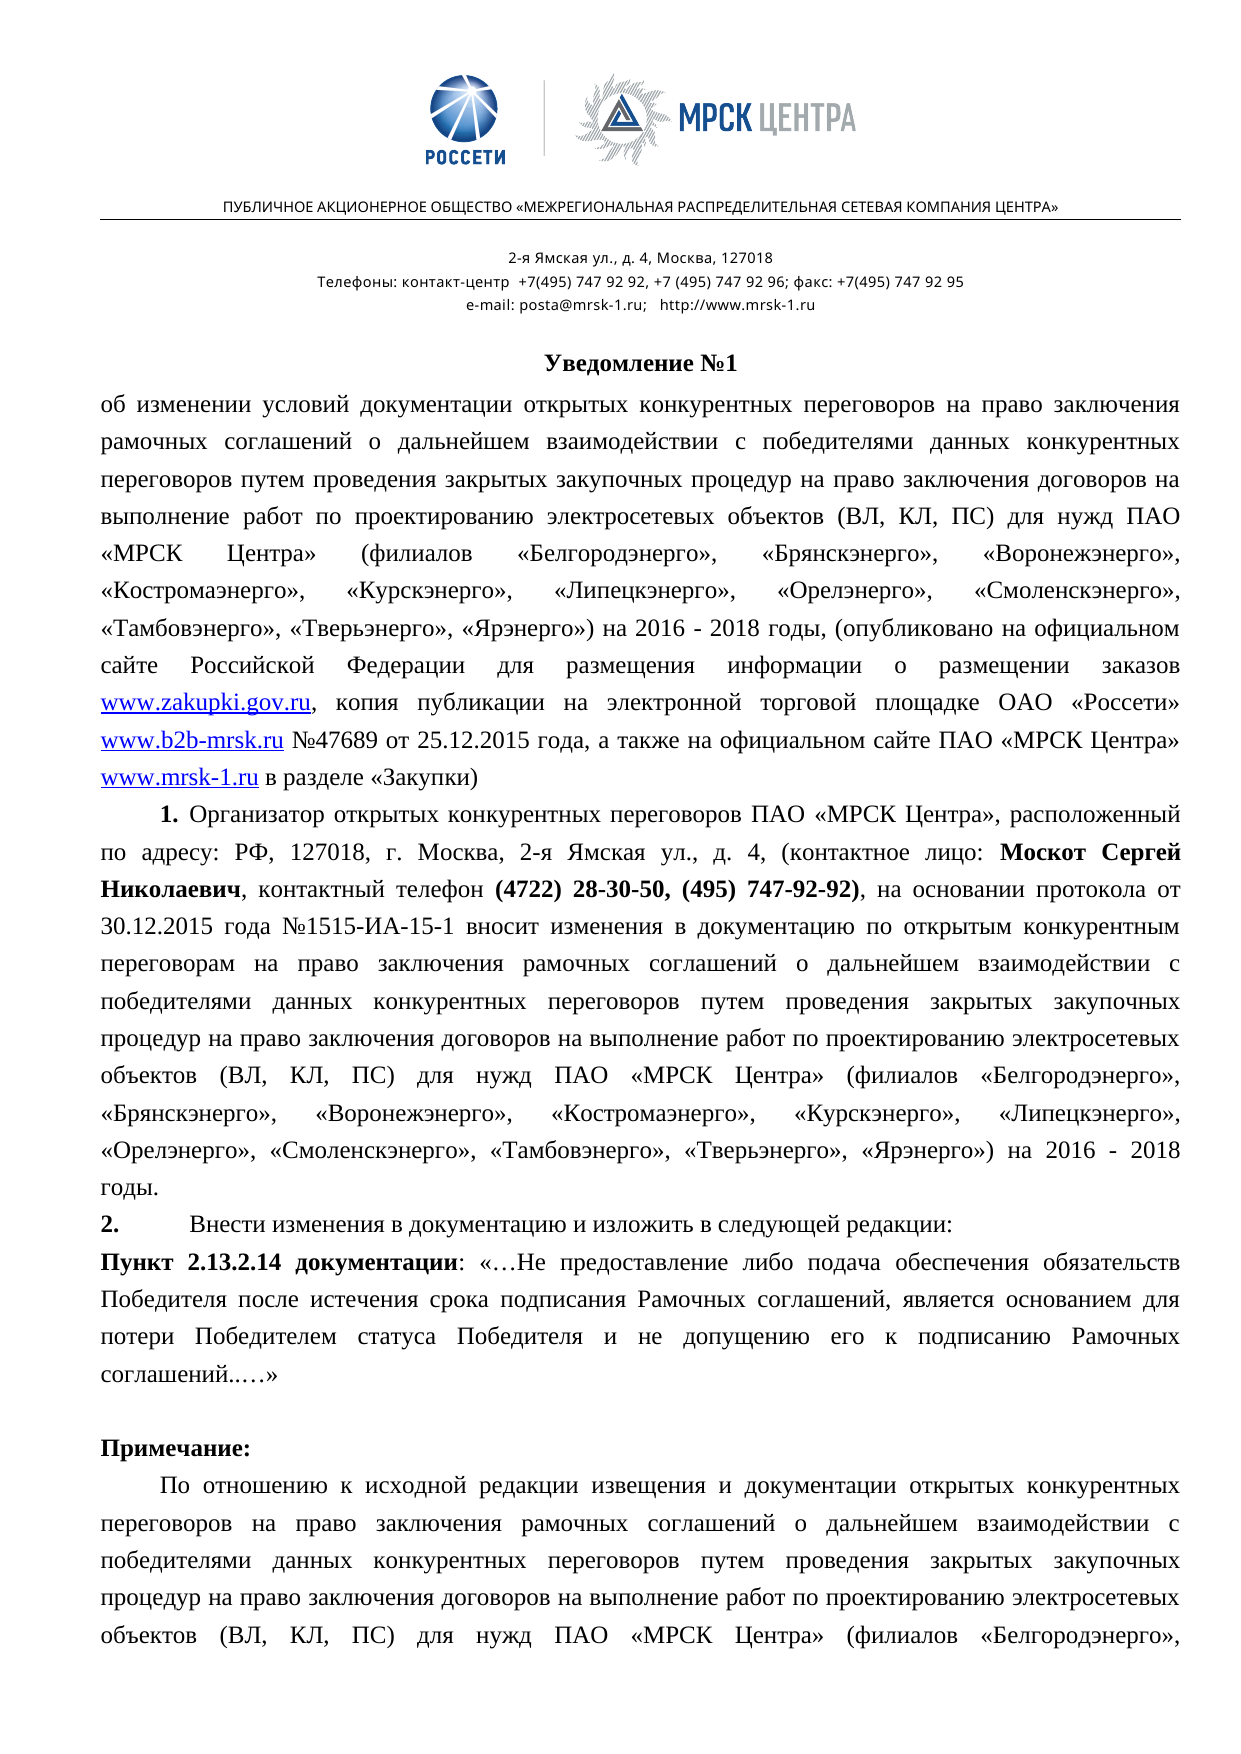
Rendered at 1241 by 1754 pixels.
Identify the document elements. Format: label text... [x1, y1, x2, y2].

list Организатор открытых конкурентных переговоров ПАО «МРСК Центра», расположенный по адресу: РФ, 127018, г. Москва, 2-я Ямская ул., д. 4, (контактное лицо: Москот Сергей Николаевич, контактный телефон (4722) 28-30-50, (495) 747-92-92), на основании протокола от 30.12.2015 года №1515-ИА-15-1 вносит изменения в документацию по открытым конкурентным переговорам на право заключения рамочных соглашений о дальнейшем взаимодействии с победителями данных конкурентных переговоров путем проведения закрытых закупочных процедур на право заключения договоров на выполнение работ по проектированию электросетевых объектов (ВЛ, КЛ, ПС) для нужд ПАО «МРСК Центра» (филиалов «Белгородэнерго», «Брянскэнерго», «Воронежэнерго», «Костромаэнерго», «Курскэнерго», «Липецкэнерго», «Орелэнерго», «Смоленскэнерго», «Тамбовэнерго», «Тверьэнерго», «Ярэнерго») на 2016 - 2018 годы. [100, 799, 1181, 1201]
text e-mail: posta@mrsk-1.ru; http://www.mrsk-1.ru [100, 295, 1181, 315]
text Уведомление №1 [100, 348, 1181, 377]
list Внести изменения в документацию и изложить в следующей редакции: [100, 1209, 1181, 1238]
text 2-я Ямская ул., д. 4, Москва, 127018 [100, 247, 1181, 267]
text Пункт 2.13.2.14 документации: «…Не предоставление либо подача обеспечения обязательств Победителя после истечения срока подписания Рамочных соглашений, является основанием для потери Победителем статуса Победителя и не допущению его к подписанию Рамочных соглашений..…» [100, 1247, 1181, 1387]
list Примечание: [100, 1433, 1181, 1462]
text Телефоны: контакт-центр +7(495) 747 92 92, +7 (495) 747 92 96; факс: +7(495) 747 92 95 [100, 271, 1181, 291]
text об изменении условий документации открытых конкурентных переговоров на право заключения рамочных соглашений о дальнейшем взаимодействии с победителями данных конкурентных переговоров путем проведения закрытых закупочных процедур на право заключения договоров на выполнение работ по проектированию электросетевых объектов (ВЛ, КЛ, ПС) для нужд ПАО «МРСК Центра» (филиалов «Белгородэнерго», «Брянскэнерго», «Воронежэнерго», «Костромаэнерго», «Курскэнерго», «Липецкэнерго», «Орелэнерго», «Смоленскэнерго», «Тамбовэнерго», «Тверьэнерго», «Ярэнерго») на 2016 - 2018 годы, (опубликовано на официальном сайте Российской Федерации для размещения информации о размещении заказов www.zakupki.gov.ru, копия публикации на электронной торговой площадке ОАО «Россети» www.b2b-mrsk.ru №47689 от 25.12.2015 года, а также на официальном сайте ПАО «МРСК Центра» www.mrsk-1.ru в разделе «Закупки) [100, 389, 1181, 791]
text публичное акционерное общество «Межрегиональная распределительная сетевая компания Центра» [100, 197, 1181, 219]
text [100, 1471, 1181, 1648]
picture [426, 73, 856, 166]
